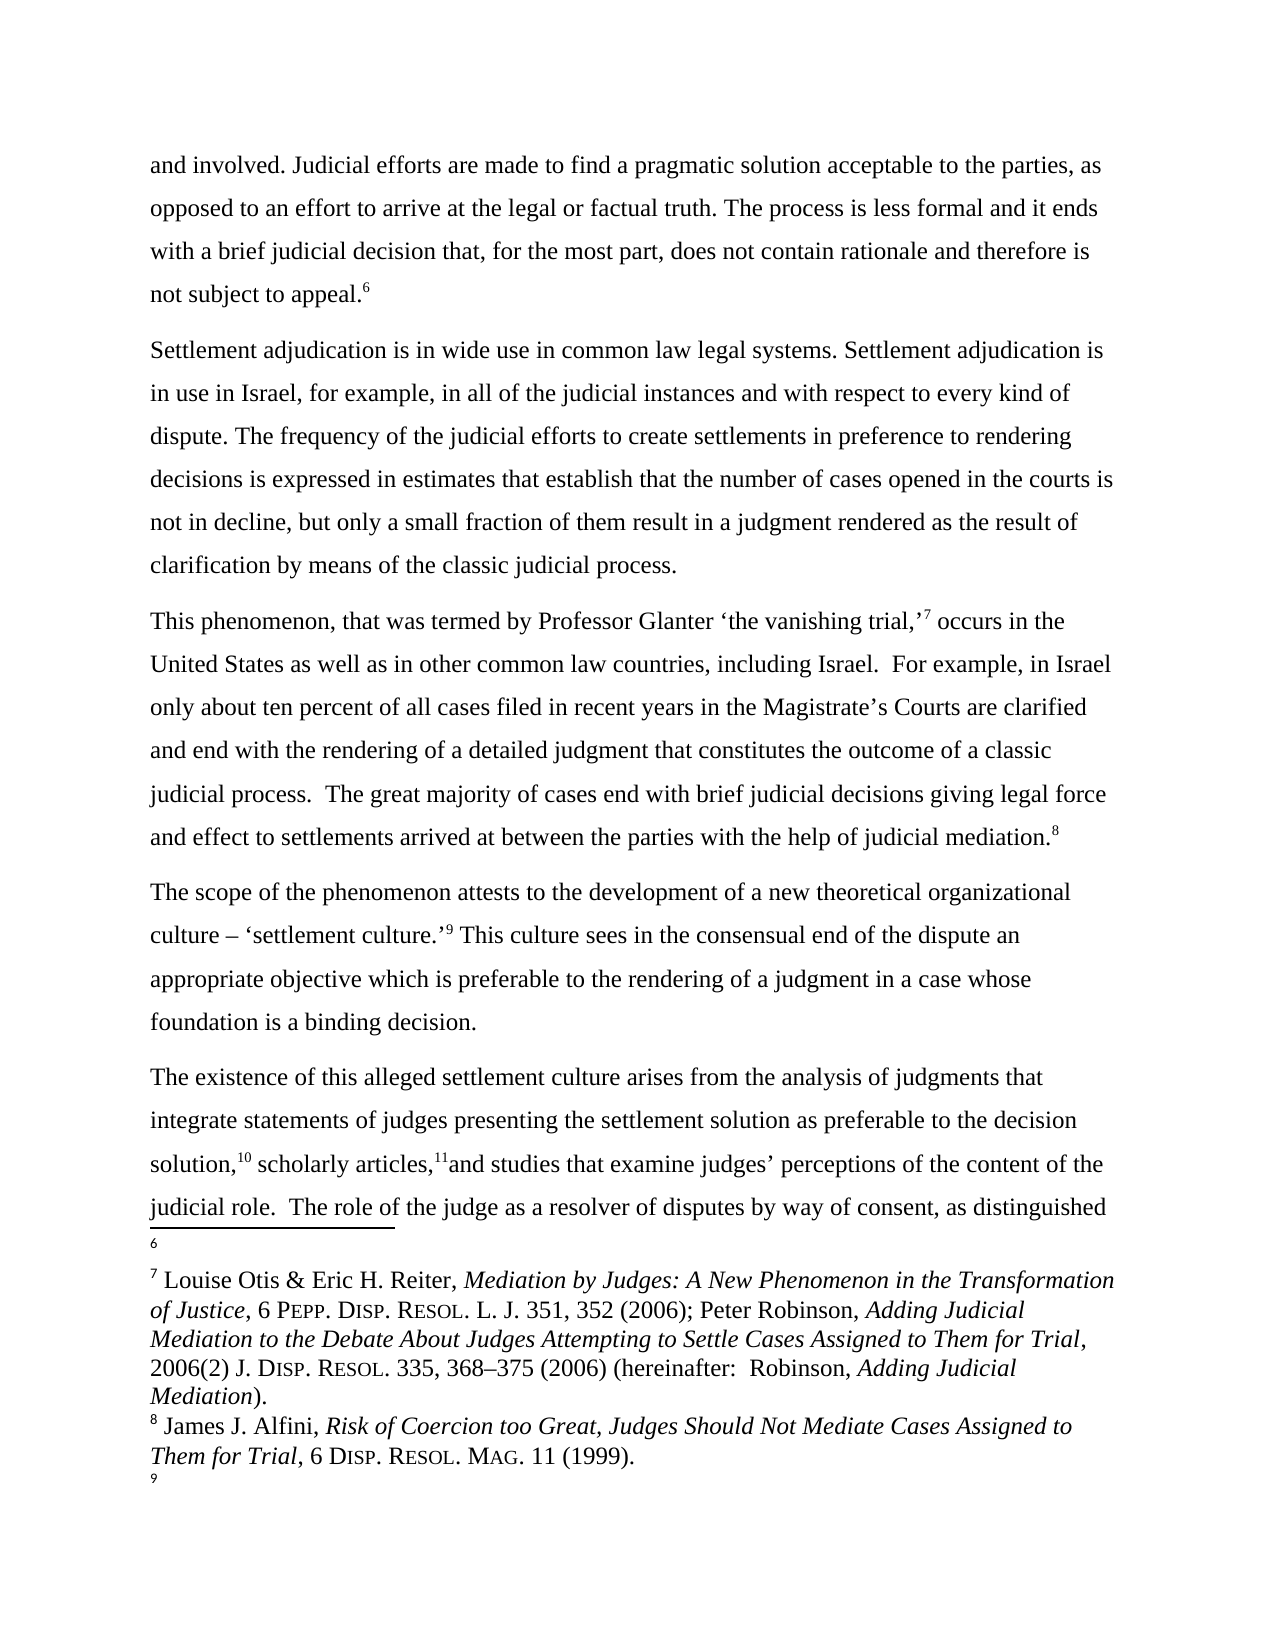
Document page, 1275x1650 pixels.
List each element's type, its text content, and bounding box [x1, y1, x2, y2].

text In comparison to the characteristics of classic adversarial adjudication, as set forth above, settlement adjudication is characterized by the handling of the dispute in a relatively short period of time, with a waiver of various stages of clarifying the dispute. The judicial handling is active and involved. Judicial efforts are made to find a pragmatic solution acceptable to the parties, as opposed to an effort to arrive at the legal or factual truth. The process is less formal and it ends with a brief judicial decision that, for the most part, does not contain rationale and therefore is not subject to appeal. [150, 150, 1125, 308]
text Settlement adjudication is in wide use in common law legal systems. Settlement adjudication is in use in Israel, for example, in all of the judicial instances and with respect to every kind of dispute. The frequency of the judicial efforts to create settlements in preference to rendering decisions is expressed in estimates that establish that the number of cases opened in the courts is not in decline, but only a small fraction of them result in a judgment rendered as the result of clarification by means of the classic judicial process. [150, 335, 1125, 579]
text This phenomenon, that was termed by Professor Glanter ‘the vanishing trial,’ occurs in the United States as well as in other common law countries, including Israel. For example, in Israel only about ten percent of all cases filed in recent years in the Magistrate’s Courts are clarified and end with the rendering of a detailed judgment that constitutes the outcome of a classic judicial process. The great majority of cases end with brief judicial decisions giving legal force and effect to settlements arrived at between the parties with the help of judicial mediation. [150, 606, 1125, 851]
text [150, 1062, 1125, 1221]
text The scope of the phenomenon attests to the development of a new theoretical organizational culture – ‘settlement culture.’ This culture sees in the consensual end of the dispute an appropriate objective which is preferable to the rendering of a judgment in a case whose foundation is a binding decision. [150, 877, 1125, 1036]
